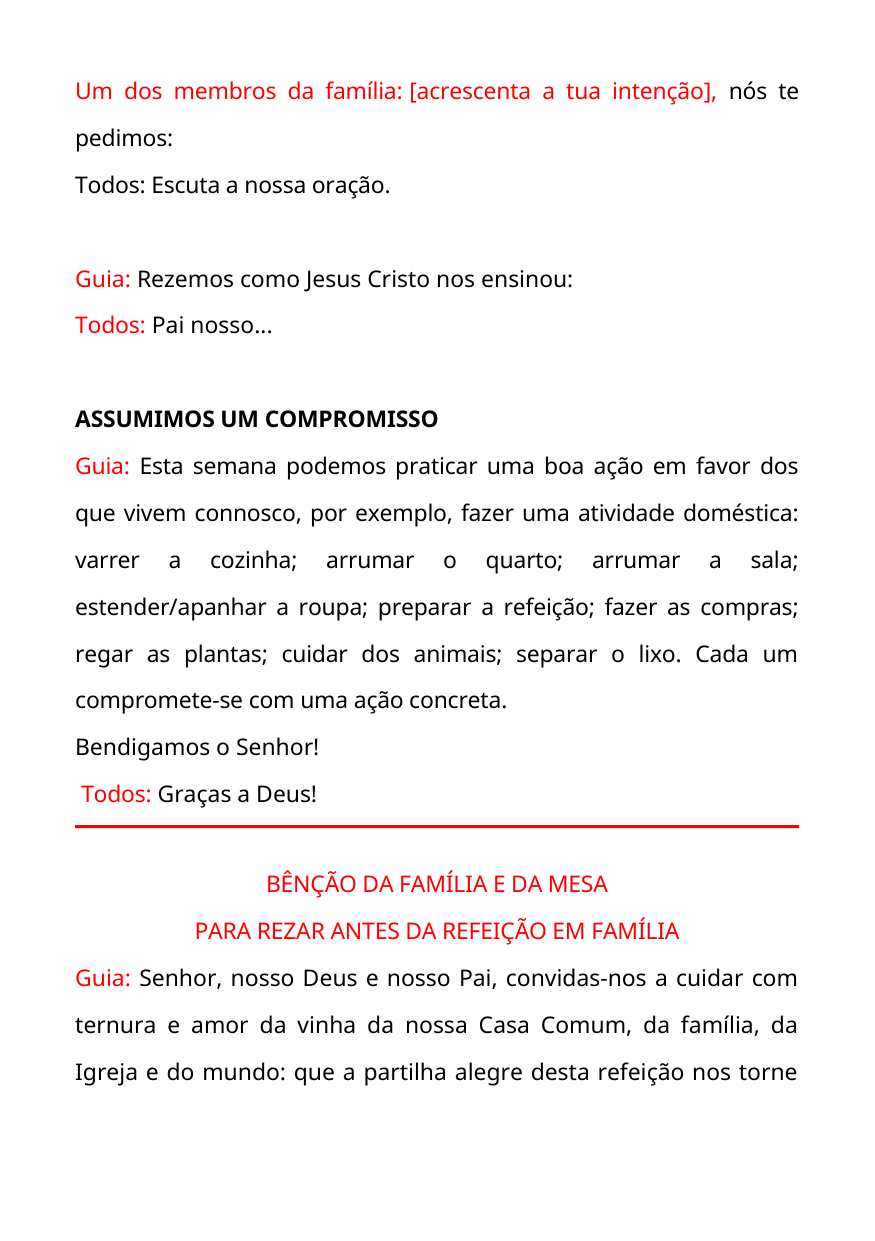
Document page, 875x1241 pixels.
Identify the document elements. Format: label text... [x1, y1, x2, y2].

text Todos: Escuta a nossa oração. [75, 169, 799, 200]
text Bendigamos o Senhor! [75, 731, 799, 762]
text Guia: Esta semana podemos praticar uma boa ação em favor dos que vivem connosco, por exemplo, fazer uma atividade doméstica: varrer a cozinha; arrumar o quarto; arrumar a sala; estender/apanhar a roupa; preparar a refeição; fazer as compras; regar as plantas; cuidar dos animais; separar o lixo. Cada um compromete-se com uma ação concreta. [75, 450, 799, 716]
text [75, 962, 799, 1087]
text Todos: Pai nosso... [75, 309, 799, 341]
text PARA REZAR ANTES DA REFEIÇÃO EM FAMÍLIA [75, 915, 799, 946]
text Guia: Rezemos como Jesus Cristo nos ensinou: [75, 262, 799, 294]
text BÊNÇÃO DA FAMÍLIA E DA MESA [75, 868, 799, 899]
text Todos: Graças a Deus! [75, 778, 799, 809]
text Um dos membros da família: [acrescenta a tua intenção], nós te pedimos: [75, 75, 799, 153]
text ASSUMIMOS UM COMPROMISSO [75, 403, 799, 434]
